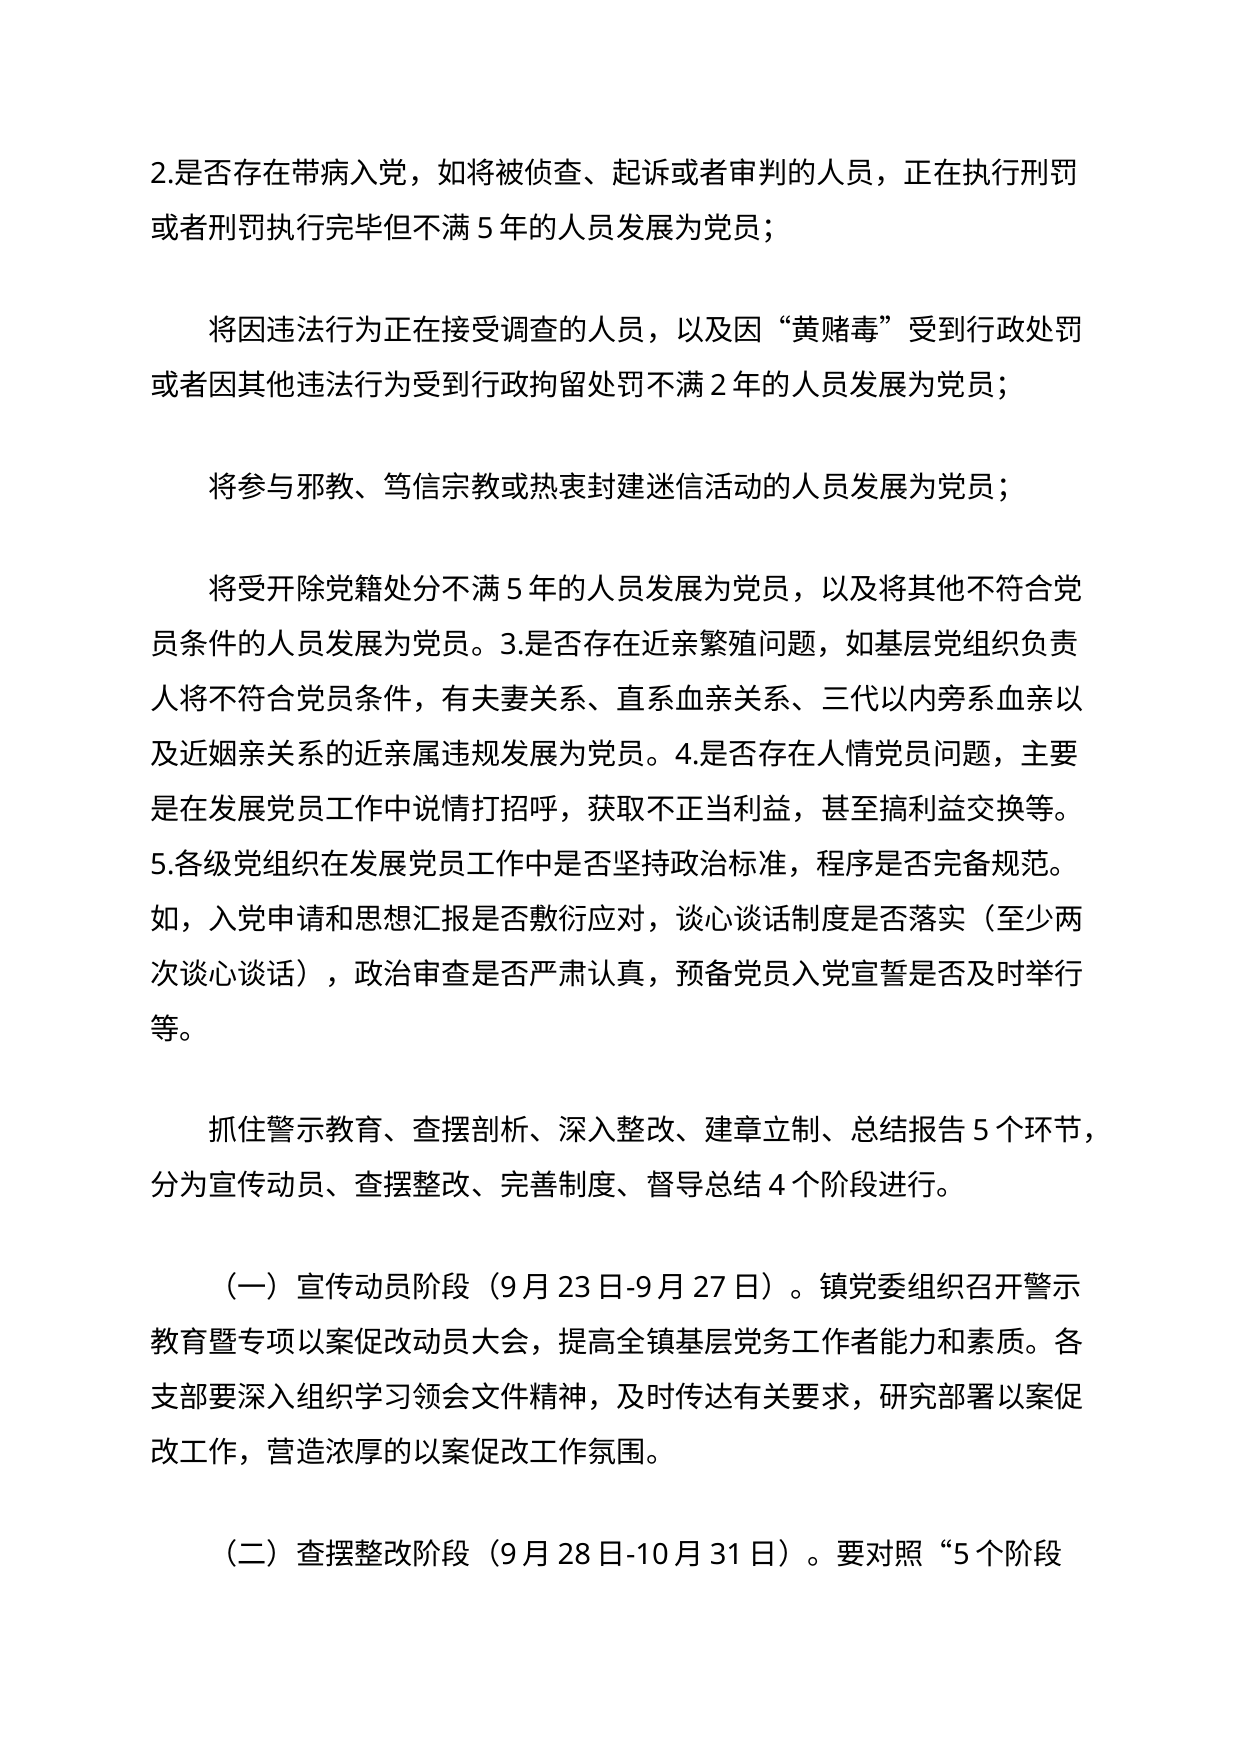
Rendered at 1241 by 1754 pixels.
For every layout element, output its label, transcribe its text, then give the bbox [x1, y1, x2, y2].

text 将受开除党籍处分不满5年的人员发展为党员，以及将其他不符合党员条件的人员发展为党员。3.是否存在近亲繁殖问题，如基层党组织负责人将不符合党员条件，有夫妻关系、直系血亲关系、三代以内旁系血亲以及近姻亲关系的近亲属违规发展为党员。4.是否存在人情党员问题，主要是在发展党员工作中说情打招呼，获取不正当利益，甚至搞利益交换等。5.各级党组织在发展党员工作中是否坚持政治标准，程序是否完备规范。如，入党申请和思想汇报是否敷衍应对，谈心谈话制度是否落实（至少两次谈心谈话），政治审查是否严肃认真，预备党员入党宣誓是否及时举行等。 [150, 566, 1090, 1047]
text 抓住警示教育、查摆剖析、深入整改、建章立制、总结报告5个环节，分为宣传动员、查摆整改、完善制度、督导总结4个阶段进行。 [150, 1107, 1090, 1204]
text 将参与邪教、笃信宗教或热衷封建迷信活动的人员发展为党员； [150, 464, 1090, 506]
text 将因违法行为正在接受调查的人员，以及因“黄赌毒”受到行政处罚或者因其他违法行为受到行政拘留处罚不满2年的人员发展为党员； [150, 307, 1090, 404]
text （一）宣传动员阶段（9月23日-9月27日）。镇党委组织召开警示教育暨专项以案促改动员大会，提高全镇基层党务工作者能力和素质。各支部要深入组织学习领会文件精神，及时传达有关要求，研究部署以案促改工作，营造浓厚的以案促改工作氛围。 [150, 1264, 1090, 1471]
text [150, 150, 1090, 247]
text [150, 1531, 1090, 1573]
